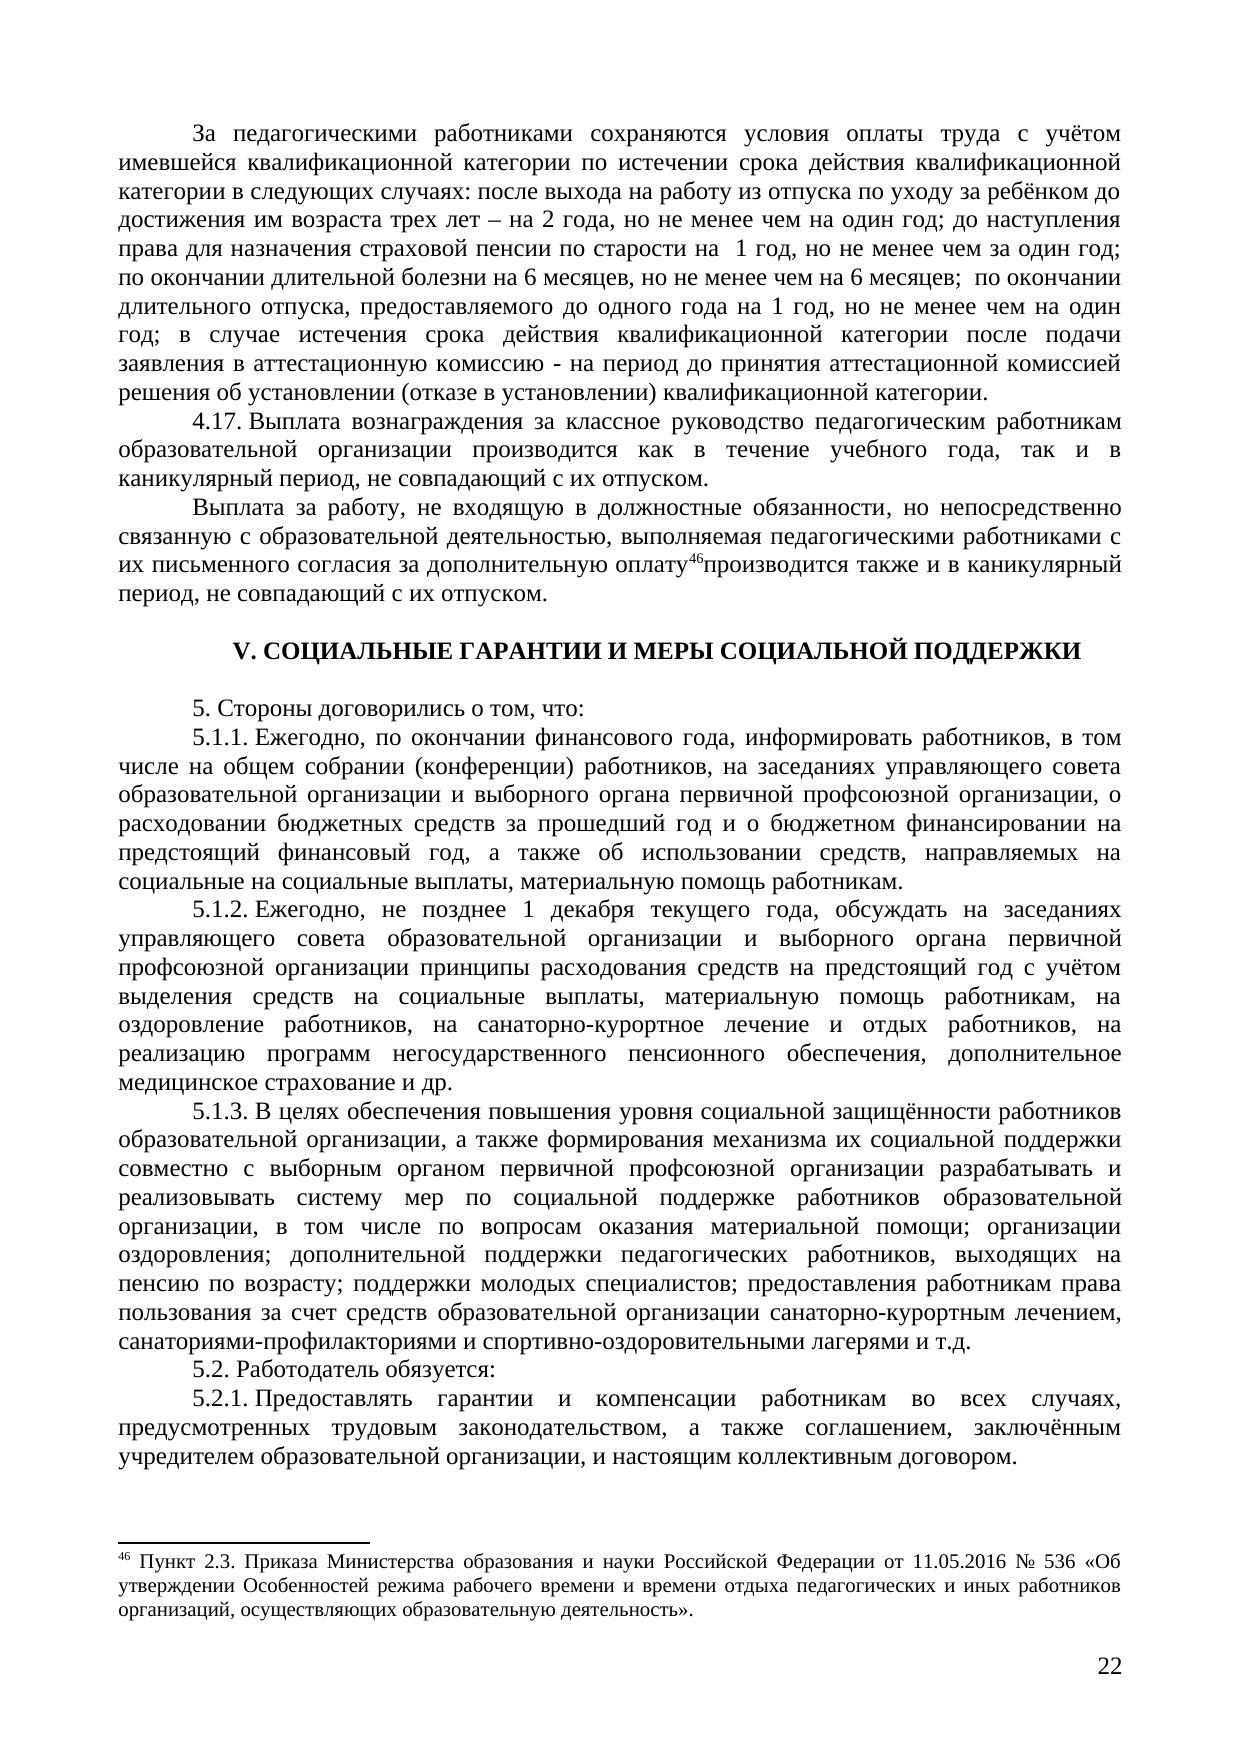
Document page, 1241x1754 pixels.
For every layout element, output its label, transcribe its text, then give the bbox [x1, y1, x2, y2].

text 5.2. Работодатель обязуется: [118, 1354, 1122, 1383]
text V. Социальные гарантии и меры социальной поддержки [118, 636, 1122, 664]
list Выплата за работу, не входящую в должностные обязанности, но непосредственно связанную с образовательной деятельностью, выполняемая педагогическими работниками с их письменного согласия за дополнительную оплатупроизводится также и в каникулярный период, не совпадающий с их отпуском. [118, 492, 1122, 607]
text 5.1.2. Ежегодно, не позднее 1 декабря текущего года, обсуждать на заседаниях управляющего совета образовательной организации и выборного органа первичной профсоюзной организации принципы расходования средств на предстоящий год с учётом выделения средств на социальные выплаты, материальную помощь работникам, на оздоровление работников, на санаторно-курортное лечение и отдых работников, на реализацию программ негосударственного пенсионного обеспечения, дополнительное медицинское страхование и др. [118, 894, 1122, 1096]
text 5. Стороны договорились о том, что: [118, 693, 1122, 722]
text 5.2.1. Предоставлять гарантии и компенсации работникам во всех случаях, предусмотренных трудовым законодательством, а также соглашением, заключённым учредителем образовательной организации, и настоящим коллективным договором. [118, 1383, 1122, 1469]
text 5.1.3. В целях обеспечения повышения уровня социальной защищённости работников образовательной организации, а также формирования механизма их социальной поддержки совместно с выборным органом первичной профсоюзной организации разрабатывать и реализовывать систему мер по социальной поддержке работников образовательной организации, в том числе по вопросам оказания материальной помощи; организации оздоровления; дополнительной поддержки педагогических работников, выходящих на пенсию по возрасту; поддержки молодых специалистов; предоставления работникам права пользования за счет средств образовательной организации санаторно-курортным лечением, санаториями-профилакториями и спортивно-оздоровительными лагерями и т.д. [118, 1096, 1122, 1354]
text 5.1.1. Ежегодно, по окончании финансового года, информировать работников, в том числе на общем собрании (конференции) работников, на заседаниях управляющего совета образовательной организации и выборного органа первичной профсоюзной организации, о расходовании бюджетных средств за прошедший год и о бюджетном финансировании на предстоящий финансовый год, а также об использовании средств, направляемых на социальные на социальные выплаты, материальную помощь работникам. [118, 722, 1122, 894]
text За педагогическими работниками сохраняются условия оплаты труда с учётом имевшейся квалификационной категории по истечении срока действия квалификационной категории в следующих случаях: после выхода на работу из отпуска по уходу за ребёнком до достижения им возраста трех лет – на 2 года, но не менее чем на один год; до наступления права для назначения страховой пенсии по старости на 1 год, но не менее чем за один год; по окончании длительной болезни на 6 месяцев, но не менее чем на 6 месяцев; по окончании длительного отпуска, предоставляемого до одного года на 1 год, но не менее чем на один год; в случае истечения срока действия квалификационной категории после подачи заявления в аттестационную комиссию - на период до принятия аттестационной комиссией решения об установлении (отказе в установлении) квалификационной категории. [118, 118, 1122, 406]
list 4.17. Выплата вознаграждения за классное руководство педагогическим работникам образовательной организации производится как в течение учебного года, так и в каникулярный период, не совпадающий с их отпуском. [118, 406, 1122, 492]
